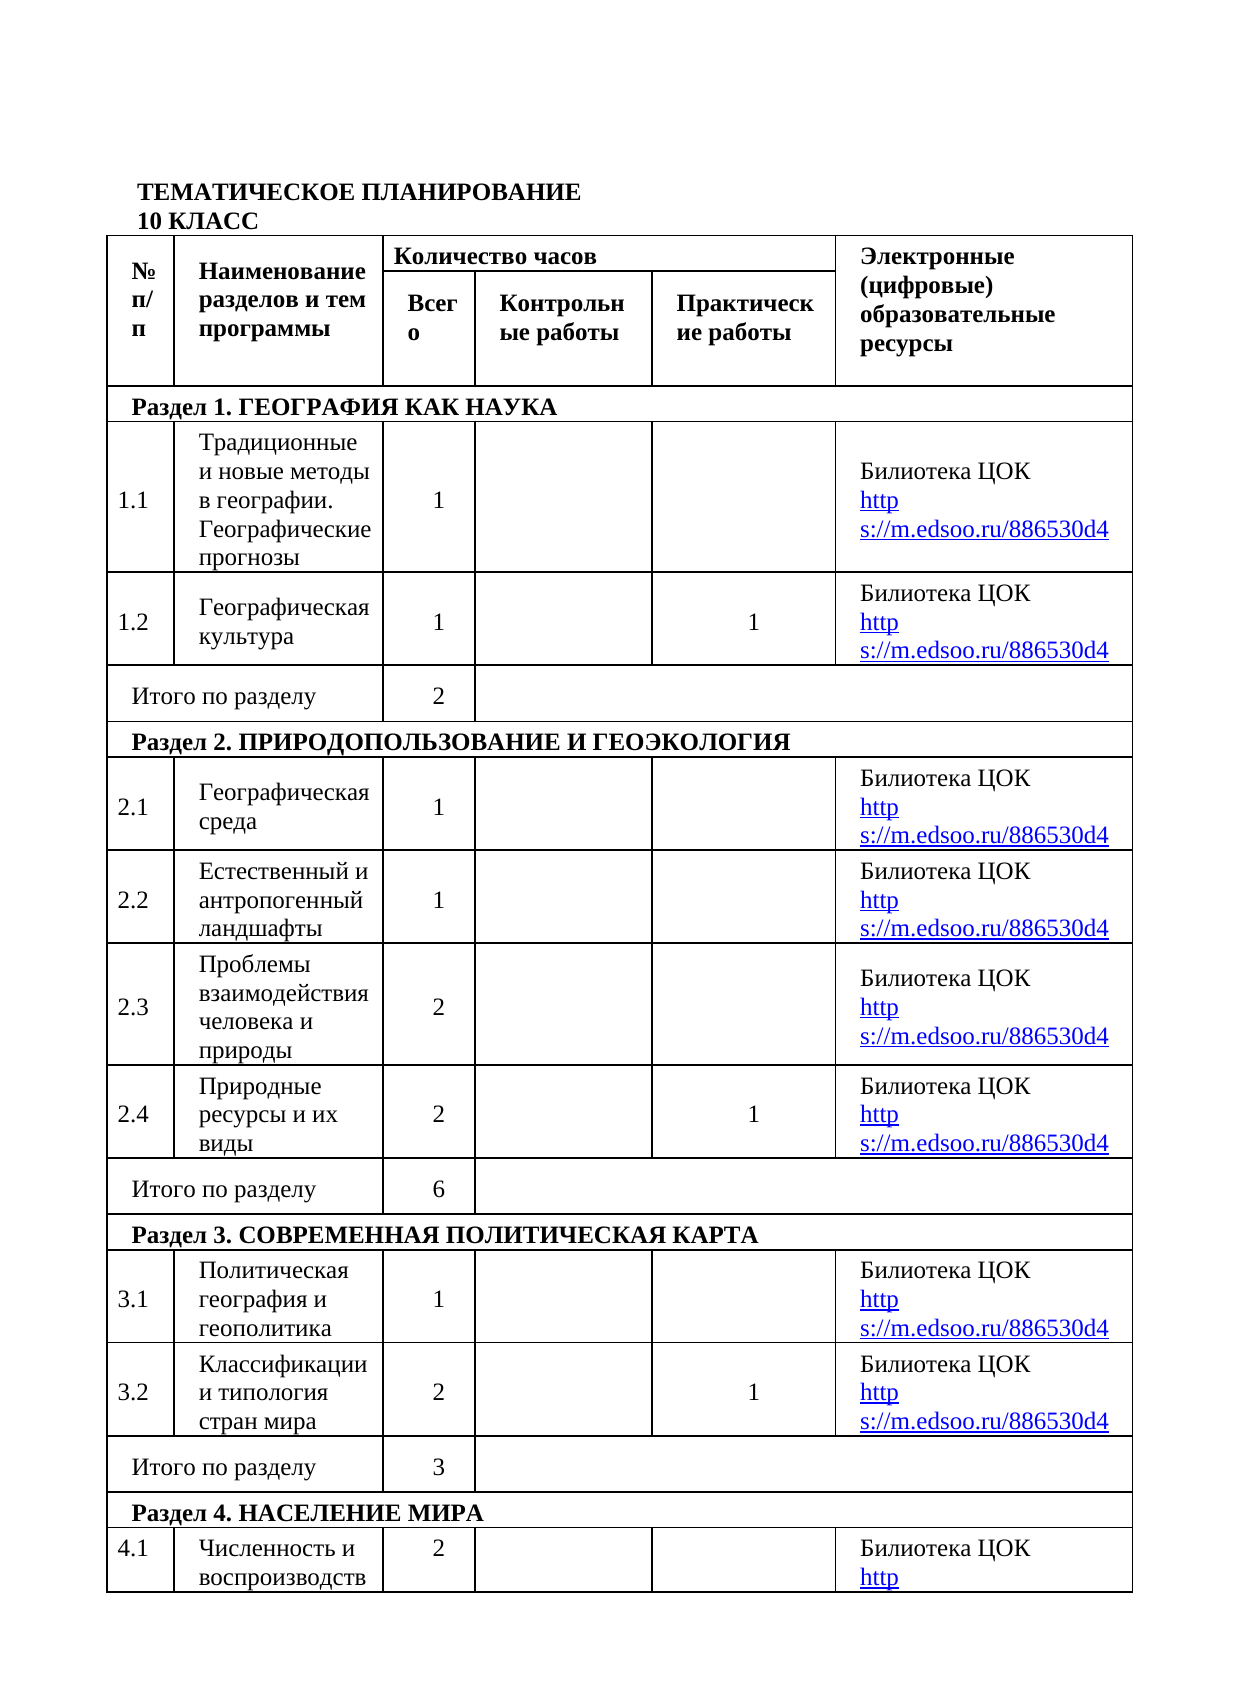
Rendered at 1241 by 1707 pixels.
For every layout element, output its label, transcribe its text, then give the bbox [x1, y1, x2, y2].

table_cell 2.2 [108, 851, 173, 942]
table_cell 2 [384, 1343, 474, 1435]
table_header № п/п [108, 236, 173, 385]
table_cell 2.4 [108, 1066, 173, 1157]
table_cell [476, 944, 651, 1064]
table_cell [476, 851, 651, 942]
table_cell Раздел 2. ПРИРОДОПОЛЬЗОВАНИЕ И ГЕОЭКОЛОГИЯ [108, 722, 1132, 756]
table_cell [476, 1343, 651, 1435]
table_cell [476, 1159, 1132, 1213]
table_cell [653, 422, 835, 571]
table_cell [653, 1528, 835, 1591]
table_cell 1 [653, 573, 835, 664]
table_cell 4.1 [108, 1528, 173, 1591]
table_cell 1 [384, 422, 474, 571]
table_cell Итого по разделу [108, 1159, 382, 1213]
table_cell Природные ресурсы и их виды [175, 1066, 382, 1157]
table_cell 1 [384, 573, 474, 664]
table_cell 3 [384, 1437, 474, 1491]
table_cell 2 [384, 1066, 474, 1157]
table_cell 6 [384, 1159, 474, 1213]
table_header Количество часов [384, 236, 835, 270]
table_cell Билиотека ЦОК https://m.edsoo.ru/886530d4 [836, 1251, 1132, 1342]
table_cell [476, 573, 651, 664]
table_cell 1.1 [108, 422, 173, 571]
table_cell 2.1 [108, 758, 173, 849]
table_cell [653, 758, 835, 849]
table_cell Билиотека ЦОК https://m.edsoo.ru/886530d4 [836, 573, 1132, 664]
table_cell Политическая география и геополитика [175, 1251, 382, 1342]
table_cell Всего [384, 272, 474, 385]
table_cell 1 [384, 1251, 474, 1342]
table_cell Контрольные работы [476, 272, 651, 385]
table_cell Проблемы взаимодействия человека и природы [175, 944, 382, 1064]
table_cell 2 [384, 1528, 474, 1591]
table_cell 1 [384, 851, 474, 942]
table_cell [175, 1528, 382, 1591]
table_cell 2 [384, 944, 474, 1064]
table_cell Раздел 3. СОВРЕМЕННАЯ ПОЛИТИЧЕСКАЯ КАРТА [108, 1215, 1132, 1249]
table_header Наименование разделов и тем программы [175, 236, 382, 385]
table_cell [653, 851, 835, 942]
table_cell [836, 1528, 1132, 1591]
table_cell [476, 1437, 1132, 1491]
table_cell Практические работы [653, 272, 835, 385]
table_header Электронные (цифровые) образовательные ресурсы [836, 236, 1132, 385]
table_cell 3.2 [108, 1343, 173, 1435]
table_cell [476, 422, 651, 571]
table_cell 2 [384, 666, 474, 721]
table_cell 1.2 [108, 573, 173, 664]
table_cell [836, 1343, 1132, 1435]
table_cell [476, 1528, 651, 1591]
table_cell [653, 1251, 835, 1342]
table_cell Географическая культура [175, 573, 382, 664]
table_cell Раздел 4. НАСЕЛЕНИЕ МИРА [108, 1493, 1132, 1527]
table_cell [653, 944, 835, 1064]
table_cell Традиционные и новые методы в географии. Географические прогнозы [175, 422, 382, 571]
text ТЕМАТИЧЕСКОЕ ПЛАНИРОВАНИЕ [131, 177, 1122, 206]
table_cell 2.3 [108, 944, 173, 1064]
table_cell Билиотека ЦОК https://m.edsoo.ru/886530d4 [836, 1066, 1132, 1157]
table_cell Итого по разделу [108, 1437, 382, 1491]
table_cell [476, 1251, 651, 1342]
table_cell Билиотека ЦОК https://m.edsoo.ru/886530d4 [836, 944, 1132, 1064]
text 10 КЛАСС [131, 206, 1122, 235]
table_cell Естественный и антропогенный ландшафты [175, 851, 382, 942]
table_cell Классификации и типология стран мира [175, 1343, 382, 1435]
table_cell [476, 666, 1132, 721]
table_cell 3.1 [108, 1251, 173, 1342]
table_cell Географическая среда [175, 758, 382, 849]
table_cell 1 [384, 758, 474, 849]
table_cell Билиотека ЦОК https://m.edsoo.ru/886530d4 [836, 851, 1132, 942]
table_cell Раздел 1. ГЕОГРАФИЯ КАК НАУКА [108, 387, 1132, 421]
table_cell [476, 758, 651, 849]
table_cell Билиотека ЦОК https://m.edsoo.ru/886530d4 [836, 758, 1132, 849]
table_cell 1 [653, 1066, 835, 1157]
table_cell [476, 1066, 651, 1157]
table_cell Билиотека ЦОК https://m.edsoo.ru/886530d4 [836, 422, 1132, 571]
table_cell 1 [653, 1343, 835, 1435]
table_cell Итого по разделу [108, 666, 382, 721]
